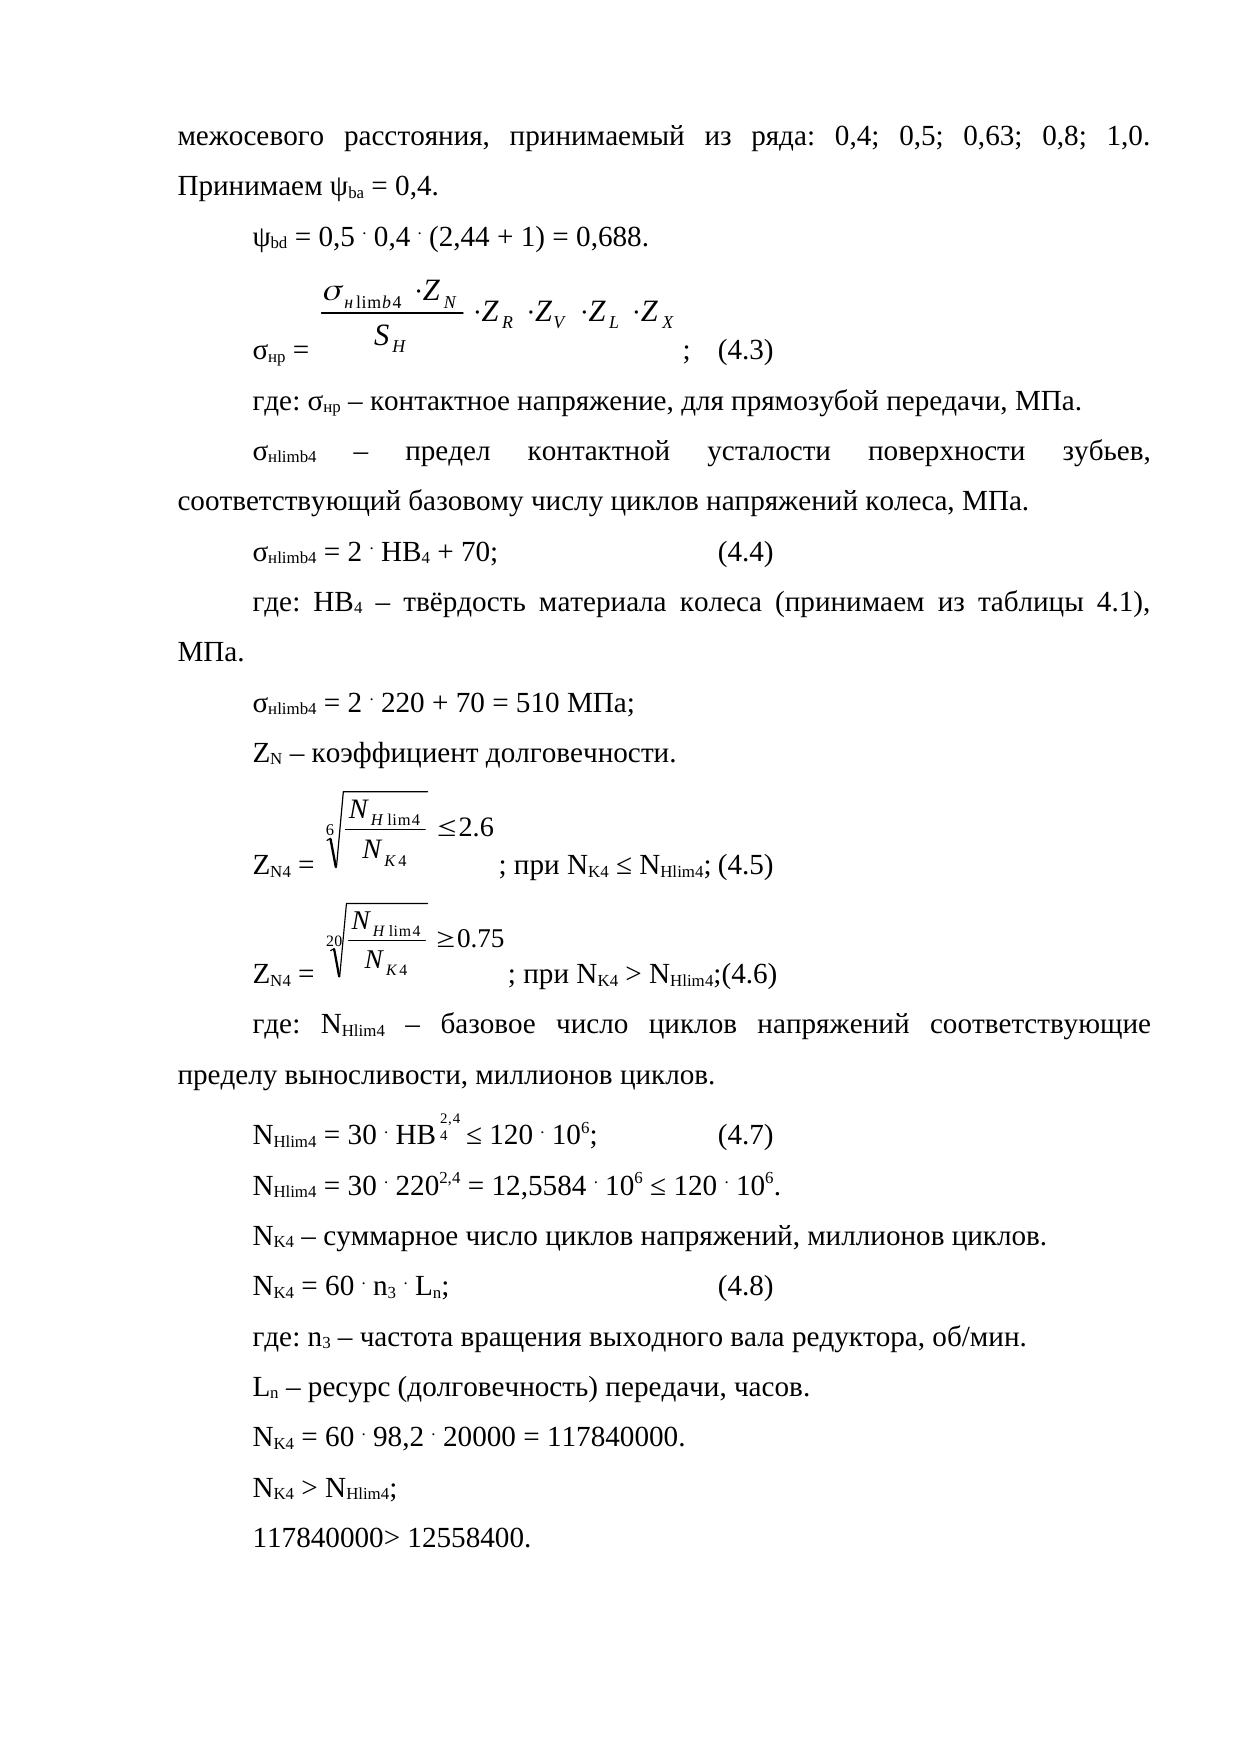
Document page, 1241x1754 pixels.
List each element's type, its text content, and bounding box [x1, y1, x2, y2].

text 117840000> 12558400. [177, 1520, 1152, 1553]
text NK4 > NHlim4; [177, 1470, 1152, 1503]
text NK4 – суммарное число циклов напряжений, миллионов циклов. [177, 1218, 1152, 1252]
text NHlim4 = 30 . НВ≤ 120 . 106; (4.7) [177, 1107, 1152, 1151]
text ZN4 = ; при NK4 > NHlim4; (4.6) [177, 897, 1152, 990]
text σнlimb4 – предел контактной усталости поверхности зубьев, соответствующий базовому числу циклов напряжений колеса, МПа. [177, 433, 1152, 517]
text σнlimb4 = 2 . 220 + 70 = 510 МПа; [177, 685, 1152, 718]
text NK4 = 60 . 98,2 . 20000 = 117840000. [177, 1419, 1152, 1453]
text NK4 = 60 . n3 . Ln; (4.8) [177, 1268, 1152, 1302]
text ψbd = 0,5 . 0,4 . (2,44 + 1) = 0,688. [177, 219, 1152, 252]
text NHlim4 = 30 . 2202,4 = 12,5584 . 106 ≤ 120 . 106. [177, 1168, 1152, 1201]
text σнр = ; (4.3) [177, 269, 1152, 366]
text Ln – ресурс (долговечность) передачи, часов. [177, 1369, 1152, 1403]
text ZN – коэффициент долговечности. [177, 735, 1152, 768]
text σнlimb4 = 2 . НВ4 + 70; (4.4) [177, 534, 1152, 567]
text где: NHlim4 – базовое число циклов напряжений соответствующие пределу выносливости, миллионов циклов. [177, 1007, 1152, 1090]
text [177, 118, 1152, 202]
text ZN4 = ; при NK4 ≤ NHlim4; (4.5) [177, 785, 1152, 881]
text где: НВ4 – твёрдость материала колеса (принимаем из таблицы 4.1), МПа. [177, 584, 1152, 668]
text где: σнр – контактное напряжение, для прямозубой передачи, МПа. [177, 383, 1152, 416]
text где: n3 – частота вращения выходного вала редуктора, об/мин. [177, 1319, 1152, 1352]
